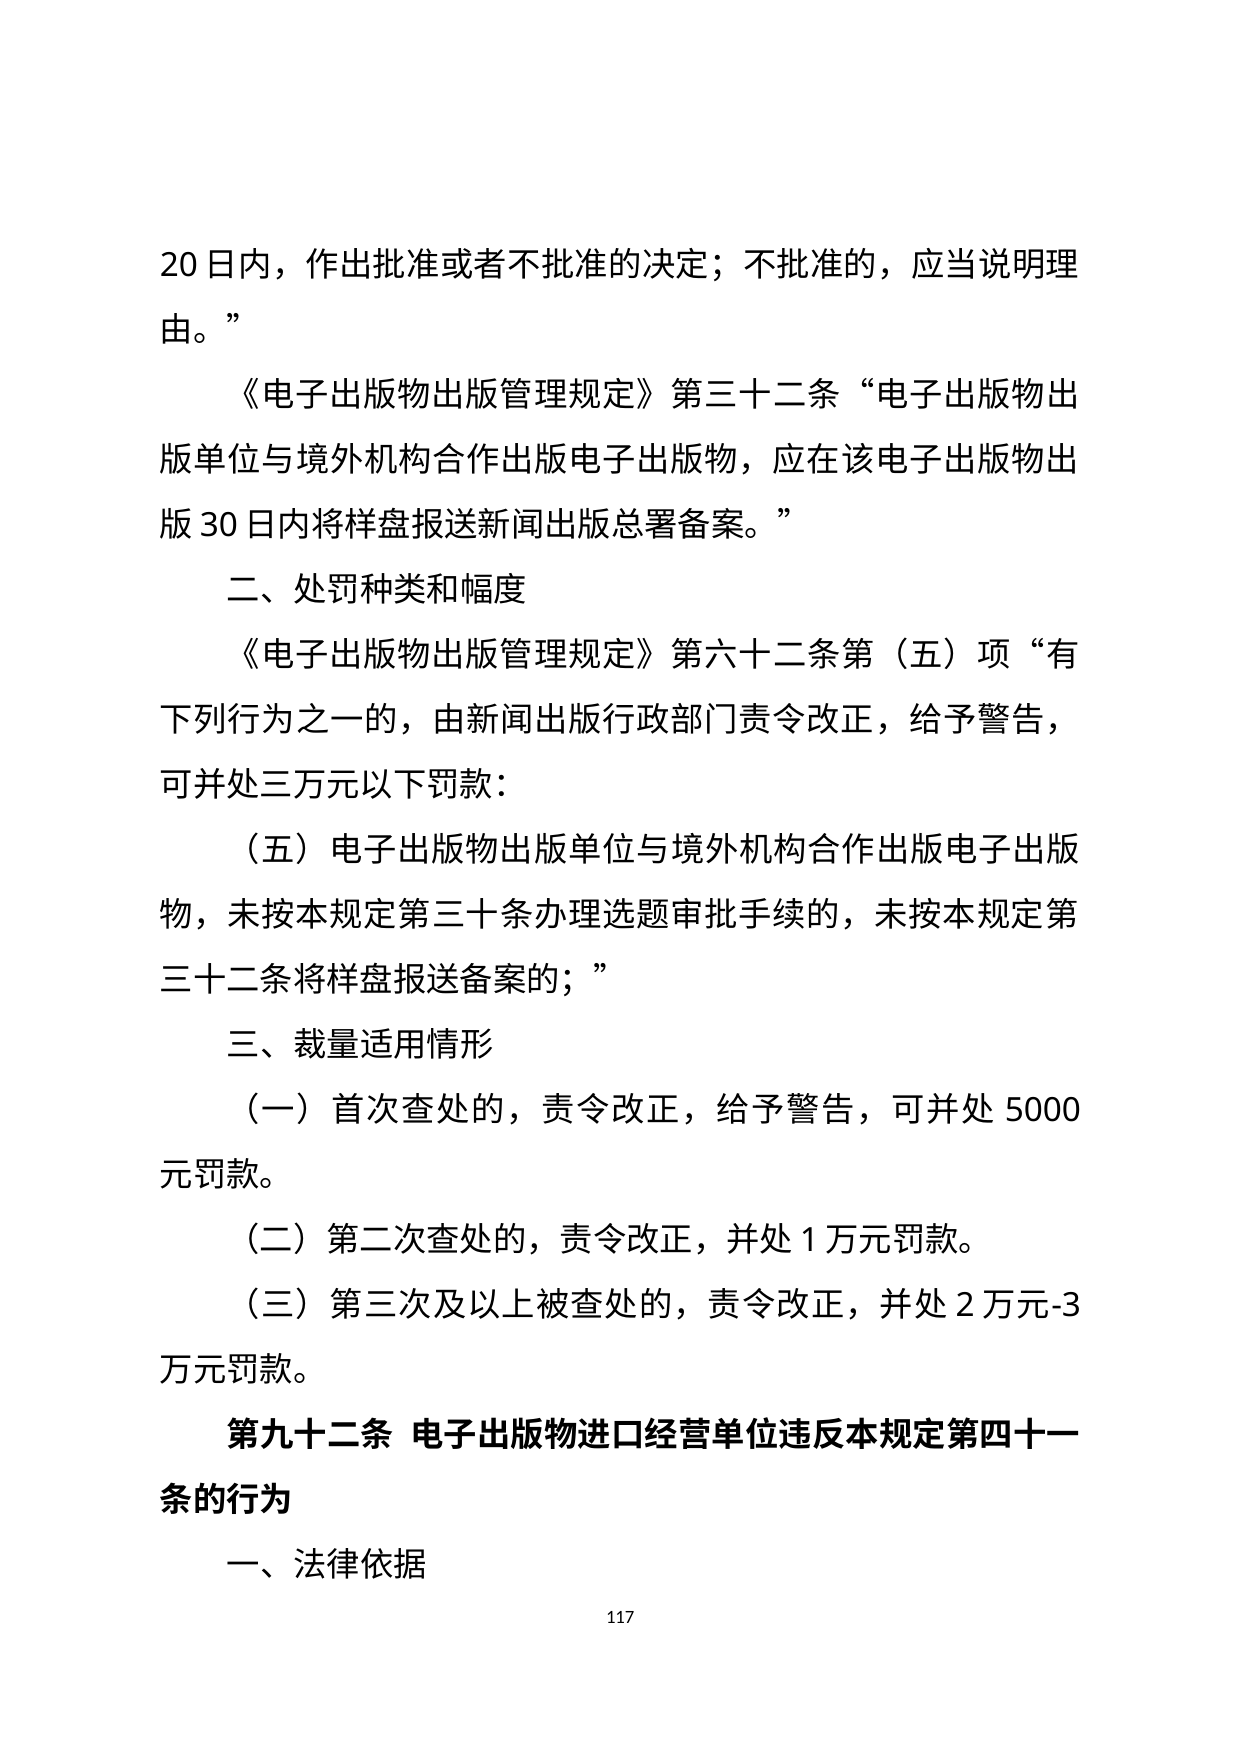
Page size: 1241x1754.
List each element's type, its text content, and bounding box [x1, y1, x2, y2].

text （三）第三次及以上被查处的，责令改正，并处2万元-3万元罚款。 [159, 1269, 1081, 1399]
text 《电子出版物出版管理规定》第六十二条第（五）项“有下列行为之一的，由新闻出版行政部门责令改正，给予警告，可并处三万元以下罚款： [159, 619, 1081, 814]
text 一、法律依据 [159, 1529, 1081, 1594]
text 三、裁量适用情形 [159, 1009, 1081, 1074]
text 第九十二条 电子出版物进口经营单位违反本规定第四十一条的行为 [159, 1399, 1081, 1529]
text （二）第二次查处的，责令改正，并处1万元罚款。 [159, 1204, 1081, 1269]
text （五）电子出版物出版单位与境外机构合作出版电子出版物，未按本规定第三十条办理选题审批手续的，未按本规定第三十二条将样盘报送备案的；” [159, 814, 1081, 1009]
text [159, 229, 1081, 359]
text （一）首次查处的，责令改正，给予警告，可并处5000元罚款。 [159, 1074, 1081, 1204]
text 《电子出版物出版管理规定》第三十二条“电子出版物出版单位与境外机构合作出版电子出版物，应在该电子出版物出版30日内将样盘报送新闻出版总署备案。” [159, 359, 1081, 554]
text 二、处罚种类和幅度 [159, 554, 1081, 619]
